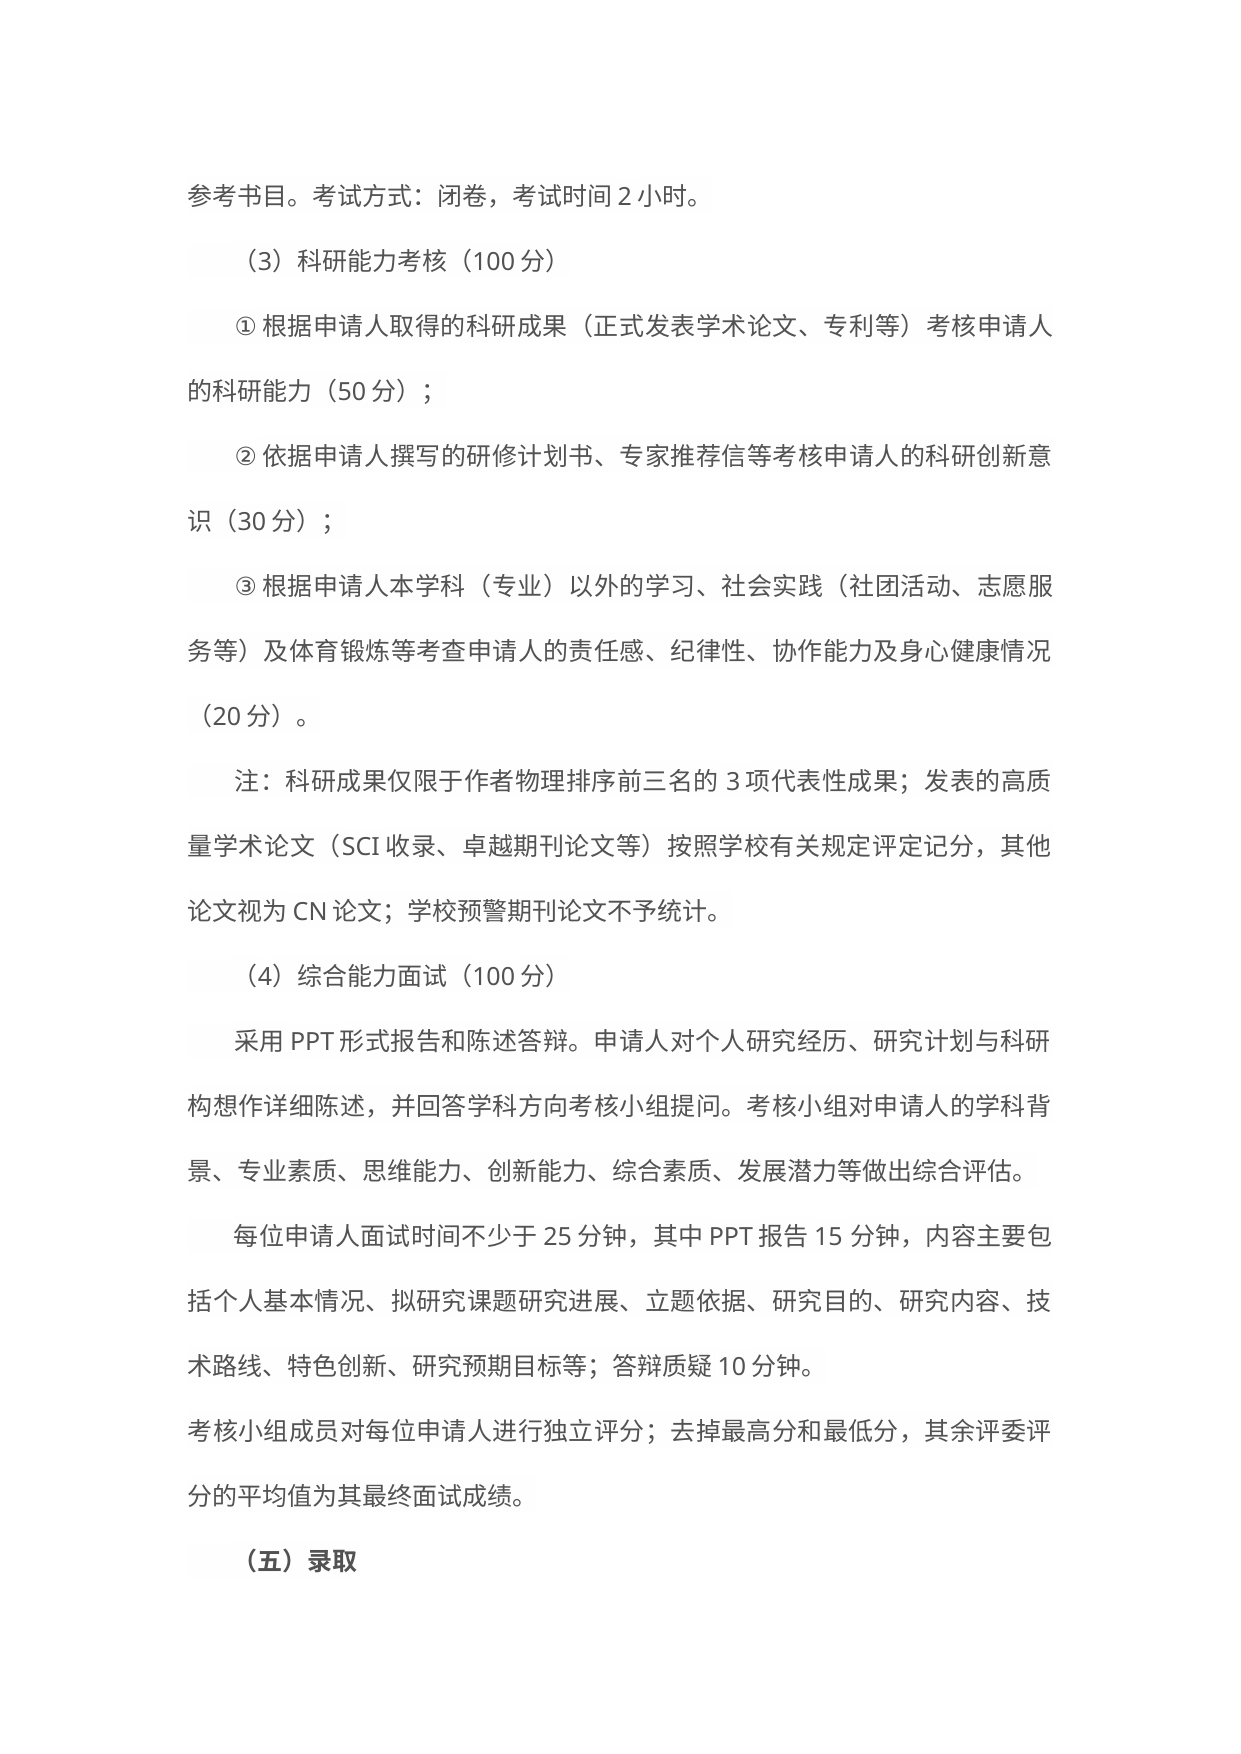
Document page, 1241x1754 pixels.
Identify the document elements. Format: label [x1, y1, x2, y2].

text [187, 162, 1053, 1592]
